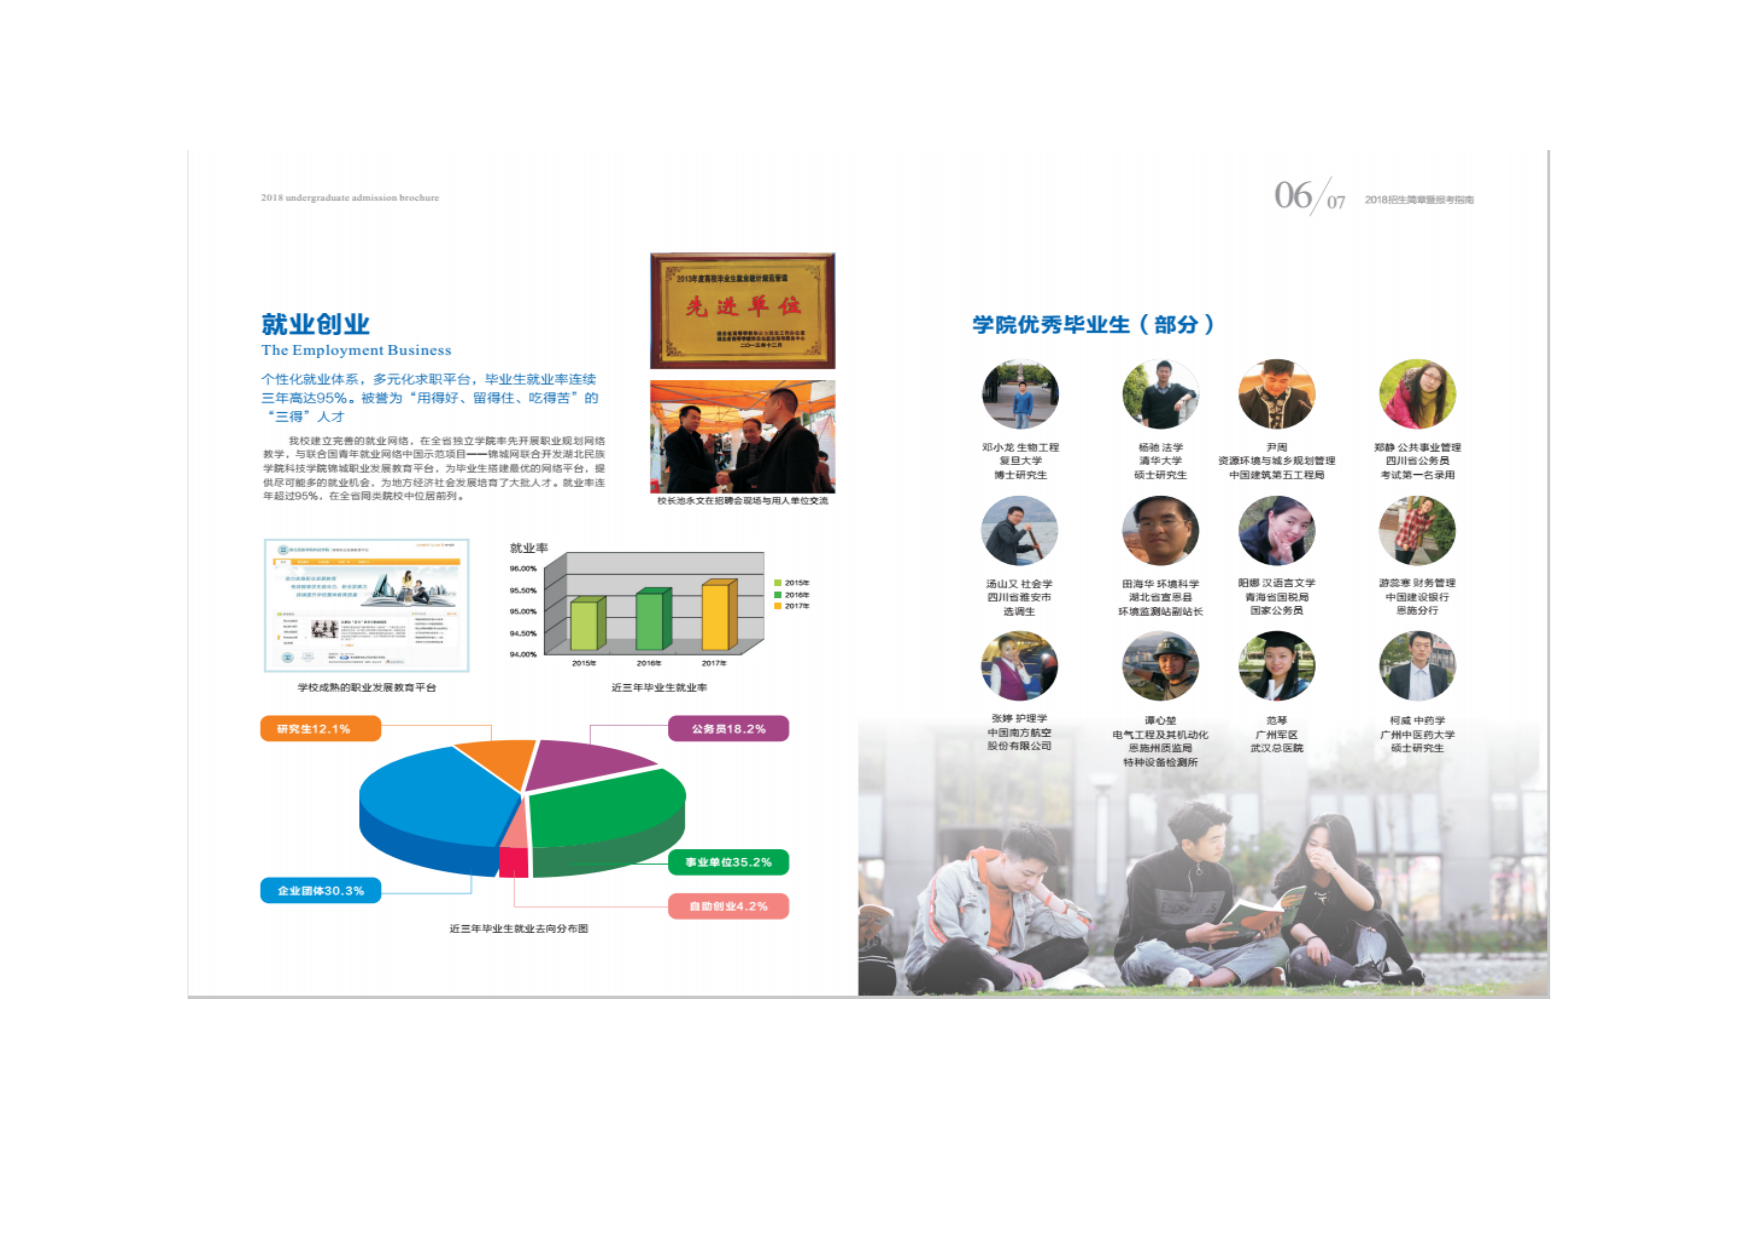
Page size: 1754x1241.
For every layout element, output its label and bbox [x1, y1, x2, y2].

picture [187, 150, 1550, 999]
